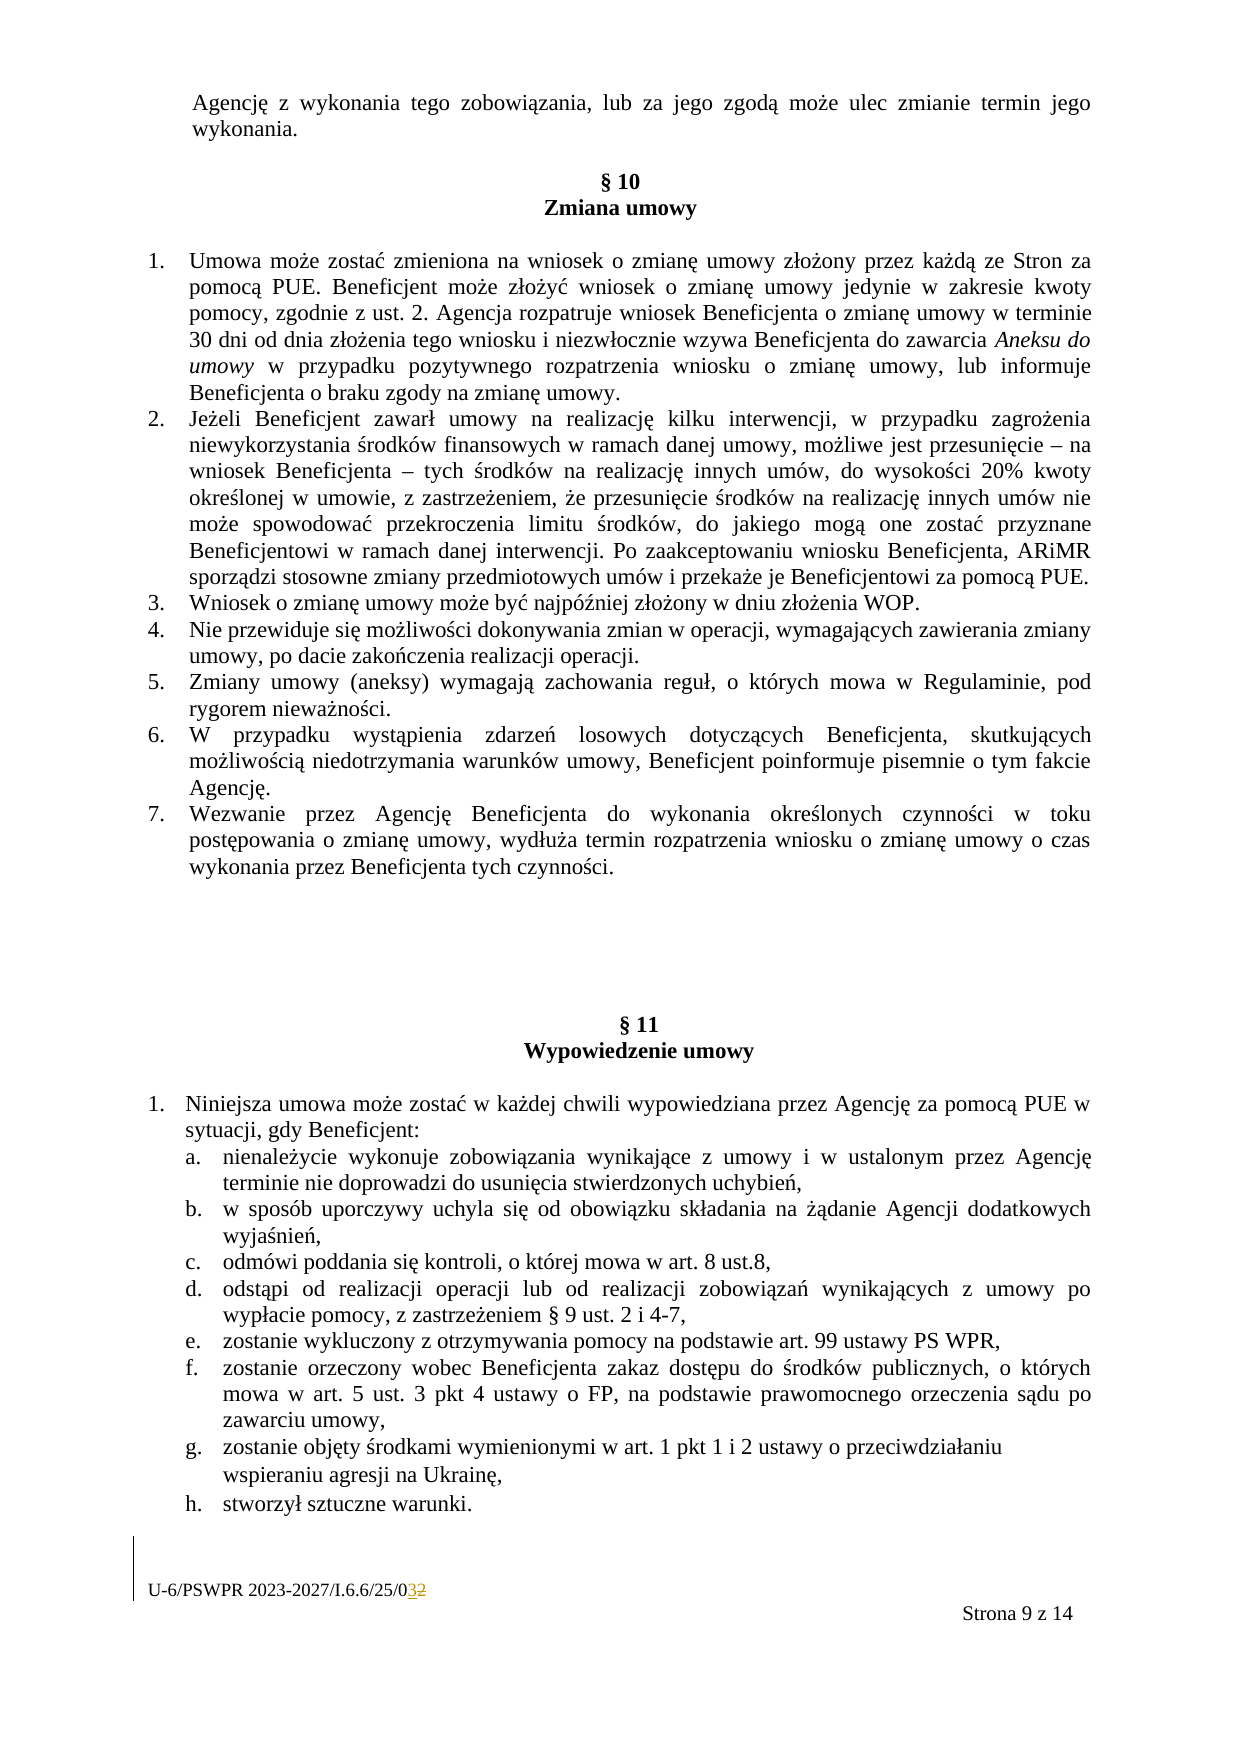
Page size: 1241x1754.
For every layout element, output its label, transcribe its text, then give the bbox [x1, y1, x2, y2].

list zostanie orzeczony wobec Beneficjenta zakaz dostępu do środków publicznych, o których mowa w art. 5 ust. 3 pkt 4 ustawy o FP, na podstawie prawomocnego orzeczenia sądu po zawarciu umowy, [185, 1354, 1093, 1433]
list zostanie objęty środkami wymienionymi w art. 1 pkt 1 i 2 ustawy o przeciwdziałaniu wspieraniu agresji na Ukrainę, [185, 1433, 1093, 1487]
list nienależycie wykonuje zobowiązania wynikające z umowy i w ustalonym przez Agencję terminie nie doprowadzi do usunięcia stwierdzonych uchybień, [185, 1143, 1093, 1196]
text § 10 [148, 168, 1093, 194]
list Zmiany umowy (aneksy) wymagają zachowania reguł, o których mowa w Regulaminie, pod rygorem nieważności. [148, 668, 1093, 721]
list Jeżeli Beneficjent zawarł umowy na realizację kilku interwencji, w przypadku zagrożenia niewykorzystania środków finansowych w ramach danej umowy, możliwe jest przesunięcie – na wniosek Beneficjenta – tych środków na realizację innych umów, do wysokości 20% kwoty określonej w umowie, z zastrzeżeniem, że przesunięcie środków na realizację innych umów nie może spowodować przekroczenia limitu środków, do jakiego mogą one zostać przyznane Beneficjentowi w ramach danej interwencji. Po zaakceptowaniu wniosku Beneficjenta, ARiMR sporządzi stosowne zmiany przedmiotowych umów i przekaże je Beneficjentowi za pomocą PUE. [148, 405, 1093, 589]
list odmówi poddania się kontroli, o której mowa w art. 8 ust.8, [185, 1248, 1093, 1274]
list Wypowiedzenie umowy [185, 1037, 1093, 1064]
list w sposób uporczywy uchyla się od obowiązku składania na żądanie Agencji dodatkowych wyjaśnień, [185, 1196, 1093, 1248]
list odstąpi od realizacji operacji lub od realizacji zobowiązań wynikających z umowy po wypłacie pomocy, z zastrzeżeniem § 9 ust. 2 i 4-7, [185, 1274, 1093, 1327]
list Niniejsza umowa może zostać w każdej chwili wypowiedziana przez Agencję za pomocą PUE w sytuacji, gdy Beneficjent: [148, 1090, 1093, 1143]
text Zmiana umowy [148, 194, 1093, 220]
list Wniosek o zmianę umowy może być najpóźniej złożony w dniu złożenia WOP. [148, 589, 1093, 616]
list zostanie wykluczony z otrzymywania pomocy na podstawie art. 99 ustawy PS WPR, [185, 1327, 1093, 1354]
list Nie przewiduje się możliwości dokonywania zmian w operacji, wymagających zawierania zmiany umowy, po dacie zakończenia realizacji operacji. [148, 616, 1093, 668]
list stworzył sztuczne warunki. [185, 1489, 1093, 1516]
list § 11 [185, 1011, 1093, 1037]
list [155, 89, 1093, 141]
list Wezwanie przez Agencję Beneficjenta do wykonania określonych czynności w toku postępowania o zmianę umowy, wydłuża termin rozpatrzenia wniosku o zmianę umowy o czas wykonania przez Beneficjenta tych czynności. [148, 800, 1093, 879]
list Umowa może zostać zmieniona na wniosek o zmianę umowy złożony przez każdą ze Stron za pomocą PUE. Beneficjent może złożyć wniosek o zmianę umowy jedynie w zakresie kwoty pomocy, zgodnie z ust. 2. Agencja rozpatruje wniosek Beneficjenta o zmianę umowy w terminie 30 dni od dnia złożenia tego wniosku i niezwłocznie wzywa Beneficjenta do zawarcia Aneksu do umowy w przypadku pozytywnego rozpatrzenia wniosku o zmianę umowy, lub informuje Beneficjenta o braku zgody na zmianę umowy. [148, 247, 1093, 405]
list W przypadku wystąpienia zdarzeń losowych dotyczących Beneficjenta, skutkujących możliwością niedotrzymania warunków umowy, Beneficjent poinformuje pisemnie o tym fakcie Agencję. [148, 721, 1093, 800]
